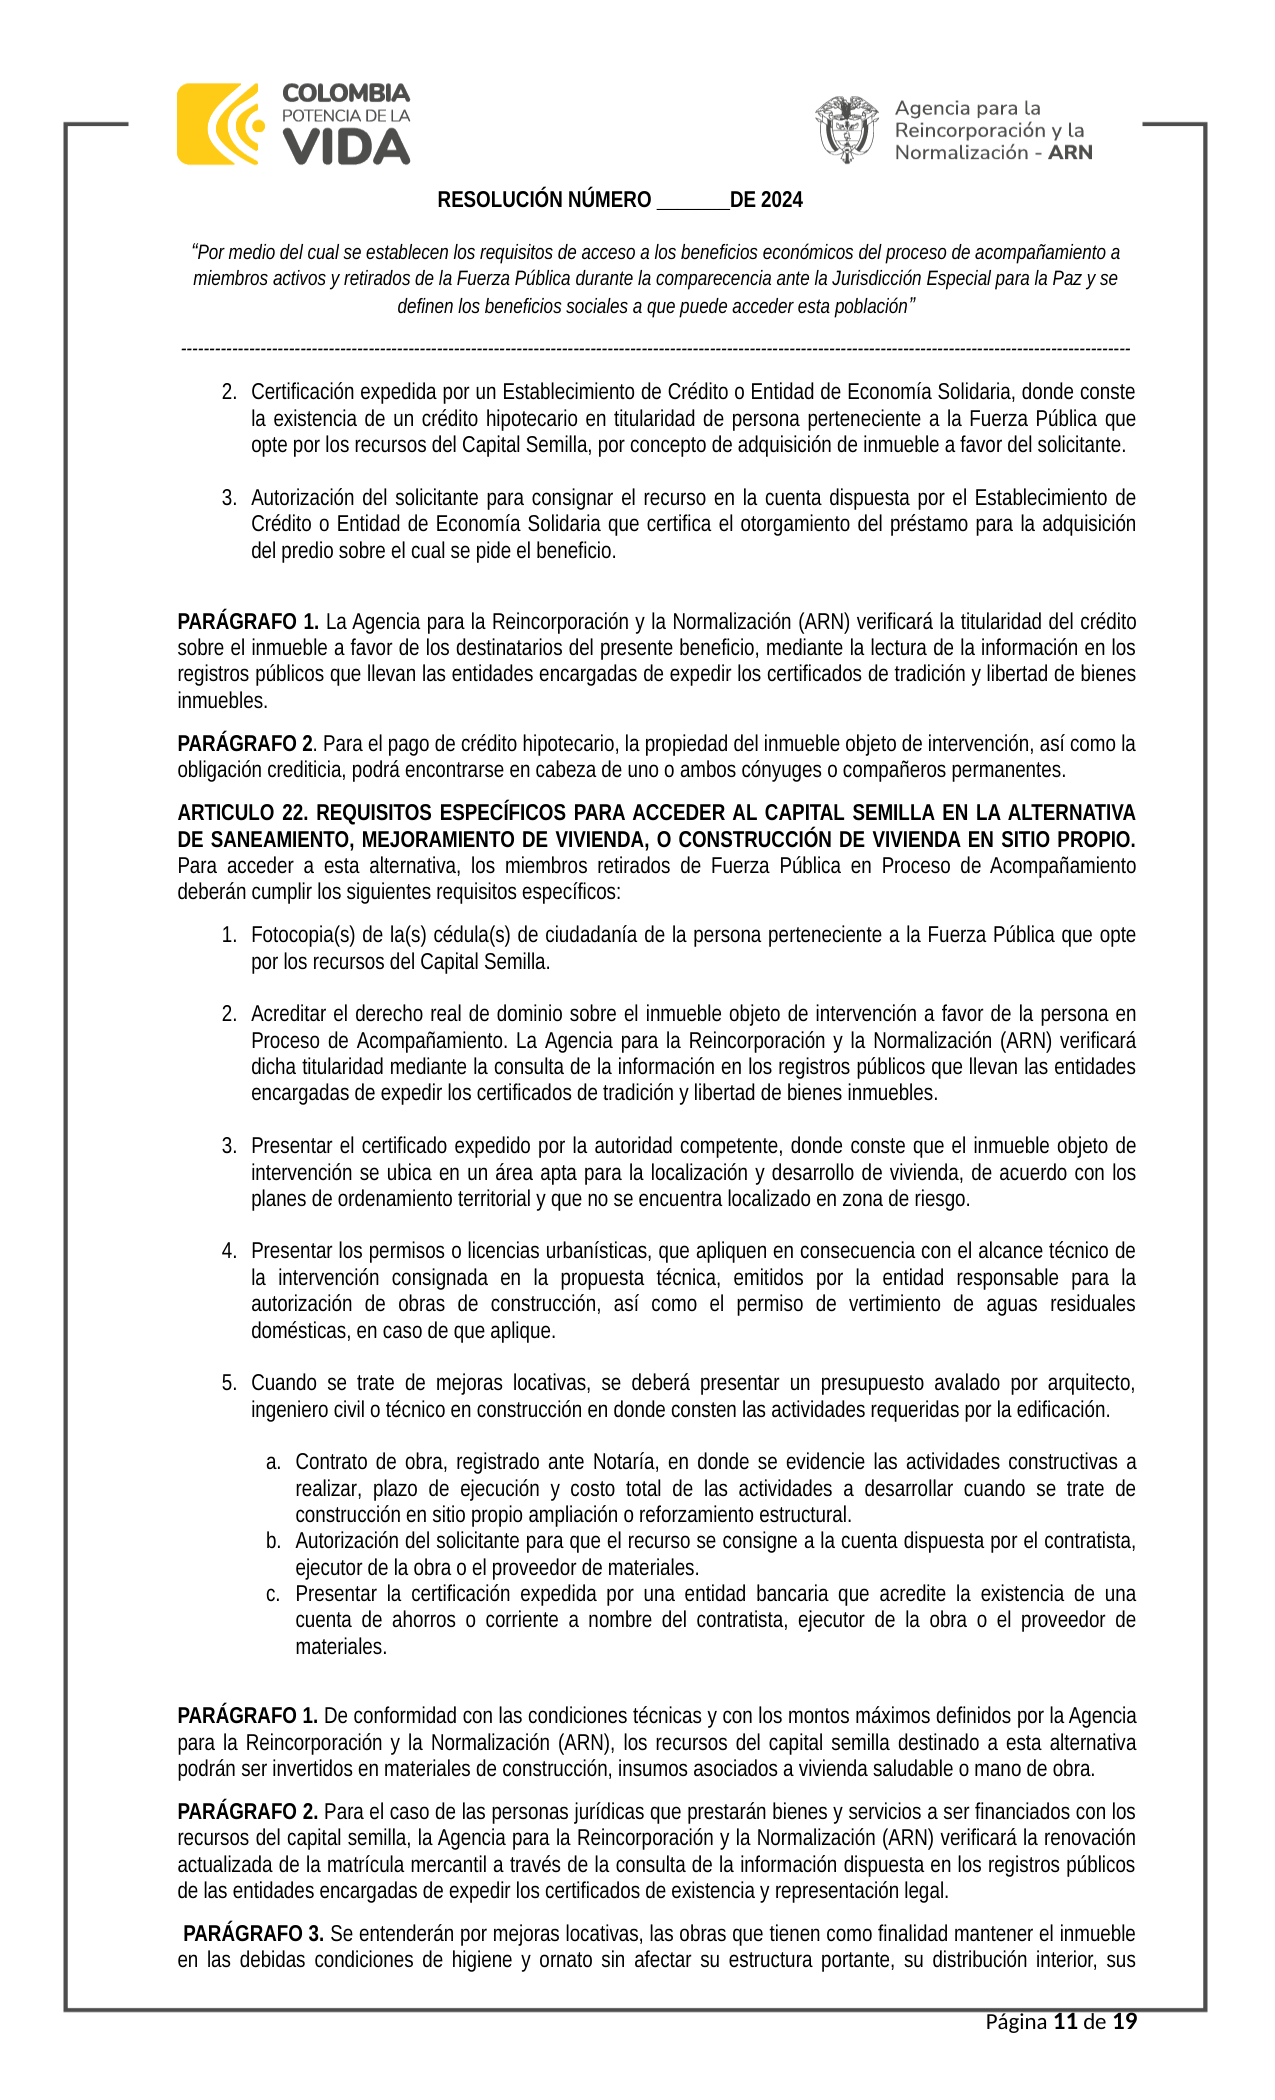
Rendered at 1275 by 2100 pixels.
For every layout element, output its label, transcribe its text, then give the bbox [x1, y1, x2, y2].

list Contrato de obra, registrado ante Notaría, en donde se evidencie las actividades constructivas a realizar, plazo de ejecución y costo total de las actividades a desarrollar cuando se trate de construcción en sitio propio ampliación o reforzamiento estructural. [266, 1448, 1137, 1527]
list Cuando se trate de mejoras locativas, se deberá presentar un presupuesto avalado por arquitecto, ingeniero civil o técnico en construcción en donde consten las actividades requeridas por la edificación. [222, 1369, 1137, 1422]
text PARÁGRAFO 2. Para el caso de las personas jurídicas que prestarán bienes y servicios a ser financiados con los recursos del capital semilla, la Agencia para la Reincorporación y la Normalización (ARN) verificará la renovación actualizada de la matrícula mercantil a través de la consulta de la información dispuesta en los registros públicos de las entidades encargadas de expedir los certificados de existencia y representación legal. [177, 1798, 1137, 1903]
list Presentar la certificación expedida por una entidad bancaria que acredite la existencia de una cuenta de ahorros o corriente a nombre del contratista, ejecutor de la obra o el proveedor de materiales. [266, 1580, 1137, 1659]
list Acreditar el derecho real de dominio sobre el inmueble objeto de intervención a favor de la persona en Proceso de Acompañamiento. La Agencia para la Reincorporación y la Normalización (ARN) verificará dicha titularidad mediante la consulta de la información en los registros públicos que llevan las entidades encargadas de expedir los certificados de tradición y libertad de bienes inmuebles. [222, 1000, 1137, 1106]
list Autorización del solicitante para consignar el recurso en la cuenta dispuesta por el Establecimiento de Crédito o Entidad de Economía Solidaria que certifica el otorgamiento del préstamo para la adquisición del predio sobre el cual se pide el beneficio. [222, 484, 1137, 563]
text PARÁGRAFO 1. La Agencia para la Reincorporación y la Normalización (ARN) verificará la titularidad del crédito sobre el inmueble a favor de los destinatarios del presente beneficio, mediante la lectura de la información en los registros públicos que llevan las entidades encargadas de expedir los certificados de tradición y libertad de bienes inmuebles. [177, 608, 1137, 713]
list Presentar los permisos o licencias urbanísticas, que apliquen en consecuencia con el alcance técnico de la intervención consignada en la propuesta técnica, emitidos por la entidad responsable para la autorización de obras de construcción, así como el permiso de vertimiento de aguas residuales domésticas, en caso de que aplique. [222, 1237, 1137, 1343]
text ARTICULO 22. REQUISITOS ESPECÍFICOS PARA ACCEDER AL CAPITAL SEMILLA EN LA ALTERNATIVA DE SANEAMIENTO, MEJORAMIENTO DE VIVIENDA, O CONSTRUCCIÓN DE VIVIENDA EN SITIO PROPIO. Para acceder a esta alternativa, los miembros retirados de Fuerza Pública en Proceso de Acompañamiento deberán cumplir los siguientes requisitos específicos: [177, 799, 1137, 904]
list Autorización del solicitante para que el recurso se consigne a la cuenta dispuesta por el contratista, ejecutor de la obra o el proveedor de materiales. [266, 1527, 1137, 1580]
list Certificación expedida por un Establecimiento de Crédito o Entidad de Economía Solidaria, donde conste la existencia de un crédito hipotecario en titularidad de persona perteneciente a la Fuerza Pública que opte por los recursos del Capital Semilla, por concepto de adquisición de inmueble a favor del solicitante. [222, 378, 1137, 458]
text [177, 1920, 1137, 1973]
picture [0, 12, 1273, 2100]
text PARÁGRAFO 2. Para el pago de crédito hipotecario, la propiedad del inmueble objeto de intervención, así como la obligación crediticia, podrá encontrarse en cabeza de uno o ambos cónyuges o compañeros permanentes. [177, 730, 1137, 782]
list Presentar el certificado expedido por la autoridad competente, donde conste que el inmueble objeto de intervención se ubica en un área apta para la localización y desarrollo de vivienda, de acuerdo con los planes de ordenamiento territorial y que no se encuentra localizado en zona de riesgo. [222, 1132, 1137, 1211]
list Fotocopia(s) de la(s) cédula(s) de ciudadanía de la persona perteneciente a la Fuerza Pública que opte por los recursos del Capital Semilla. [222, 921, 1137, 974]
text PARÁGRAFO 1. De conformidad con las condiciones técnicas y con los montos máximos definidos por la Agencia para la Reincorporación y la Normalización (ARN), los recursos del capital semilla destinado a esta alternativa podrán ser invertidos en materiales de construcción, insumos asociados a vivienda saludable o mano de obra. [177, 1702, 1137, 1781]
